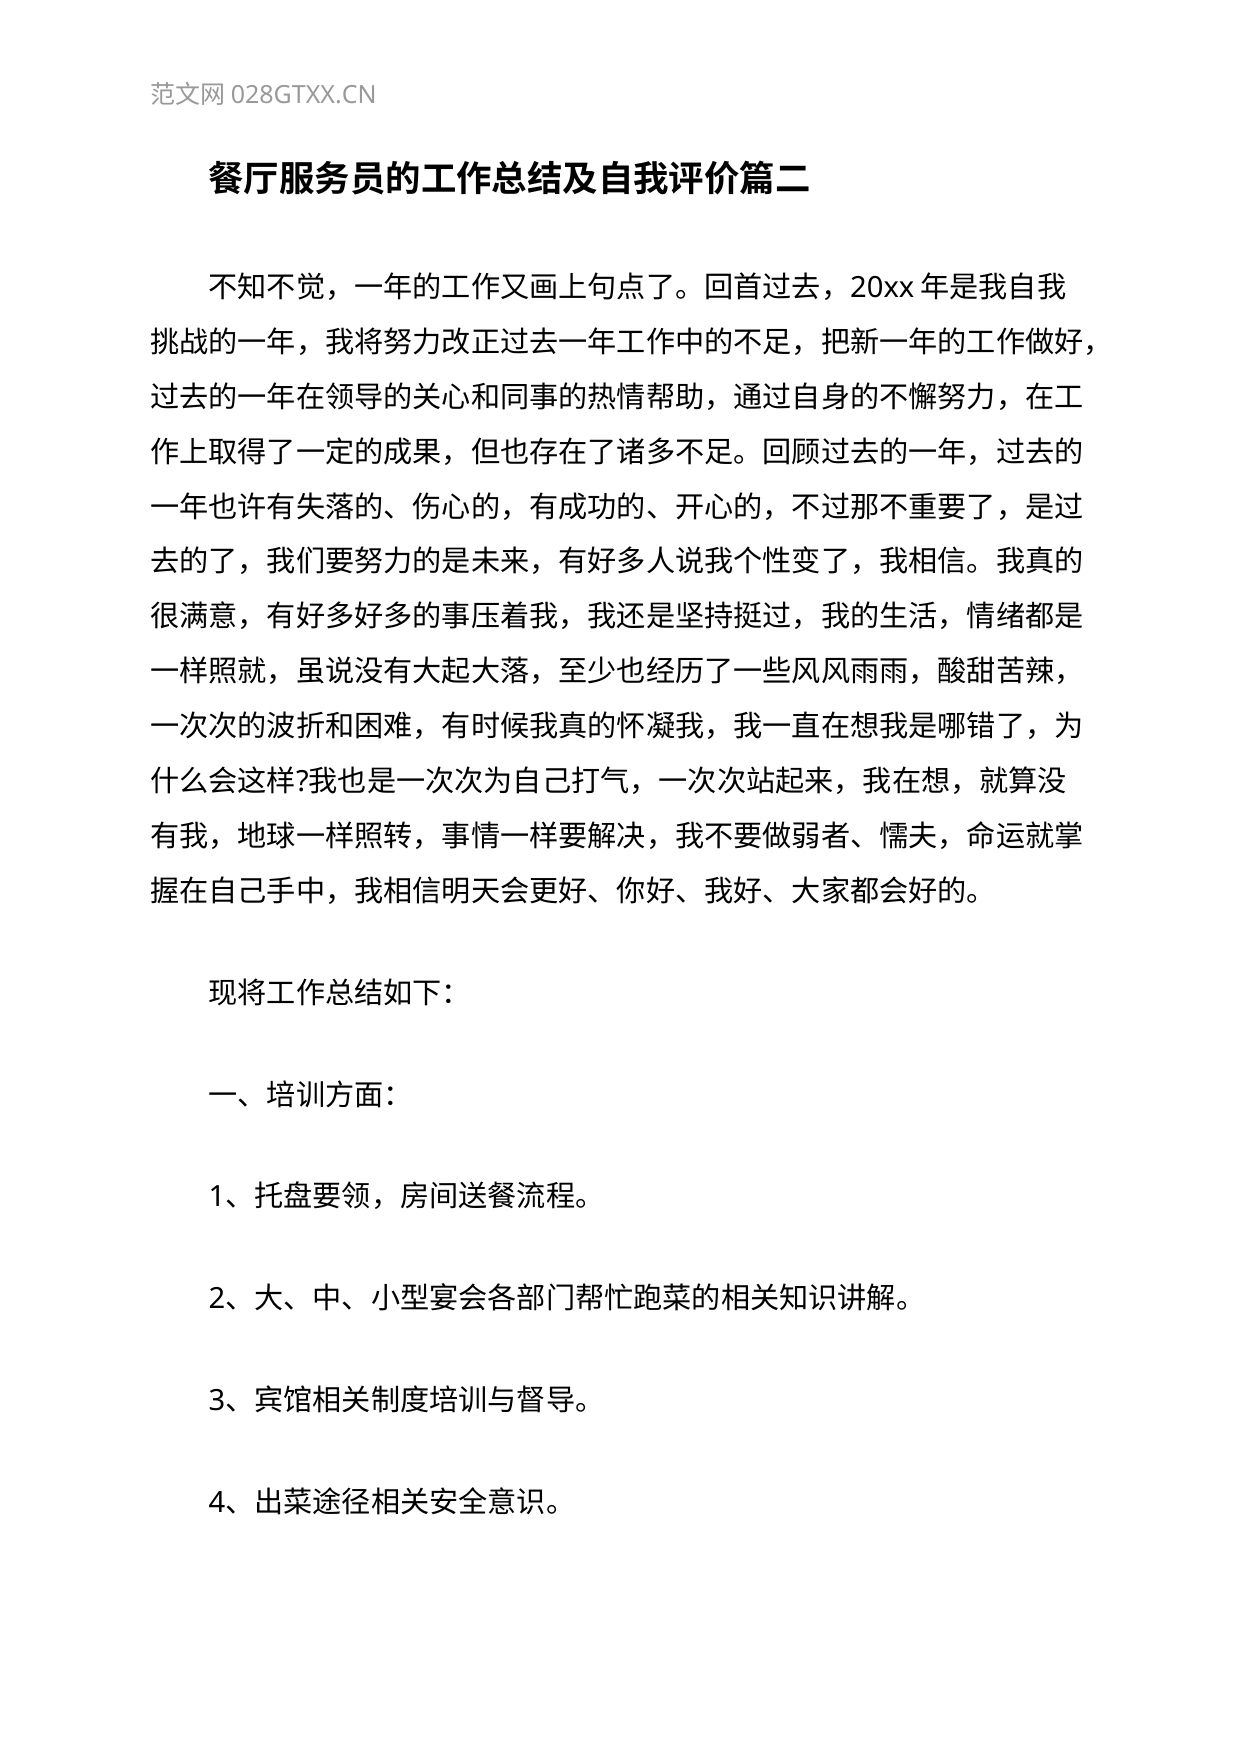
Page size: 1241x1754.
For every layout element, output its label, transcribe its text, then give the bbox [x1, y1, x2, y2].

text 不知不觉，一年的工作又画上句点了。回首过去，20xx年是我自我挑战的一年，我将努力改正过去一年工作中的不足，把新一年的工作做好，过去的一年在领导的关心和同事的热情帮助，通过自身的不懈努力，在工作上取得了一定的成果，但也存在了诸多不足。回顾过去的一年，过去的一年也许有失落的、伤心的，有成功的、开心的，不过那不重要了，是过去的了，我们要努力的是未来，有好多人说我个性变了，我相信。我真的很满意，有好多好多的事压着我，我还是坚持挺过，我的生活，情绪都是一样照就，虽说没有大起大落，至少也经历了一些风风雨雨，酸甜苦辣，一次次的波折和困难，有时候我真的怀凝我，我一直在想我是哪错了，为什么会这样?我也是一次次为自己打气，一次次站起来，我在想，就算没有我，地球一样照转，事情一样要解决，我不要做弱者、懦夫，命运就掌握在自己手中，我相信明天会更好、你好、我好、大家都会好的。 [150, 263, 1090, 910]
text 一、培训方面： [150, 1071, 1090, 1113]
text 现将工作总结如下： [150, 969, 1090, 1012]
text 4、出菜途径相关安全意识。 [150, 1479, 1090, 1521]
text 餐厅服务员的工作总结及自我评价篇二 [150, 150, 1090, 201]
text 2、大、中、小型宴会各部门帮忙跑菜的相关知识讲解。 [150, 1275, 1090, 1317]
text 1、托盘要领，房间送餐流程。 [150, 1173, 1090, 1215]
text 3、宾馆相关制度培训与督导。 [150, 1377, 1090, 1419]
